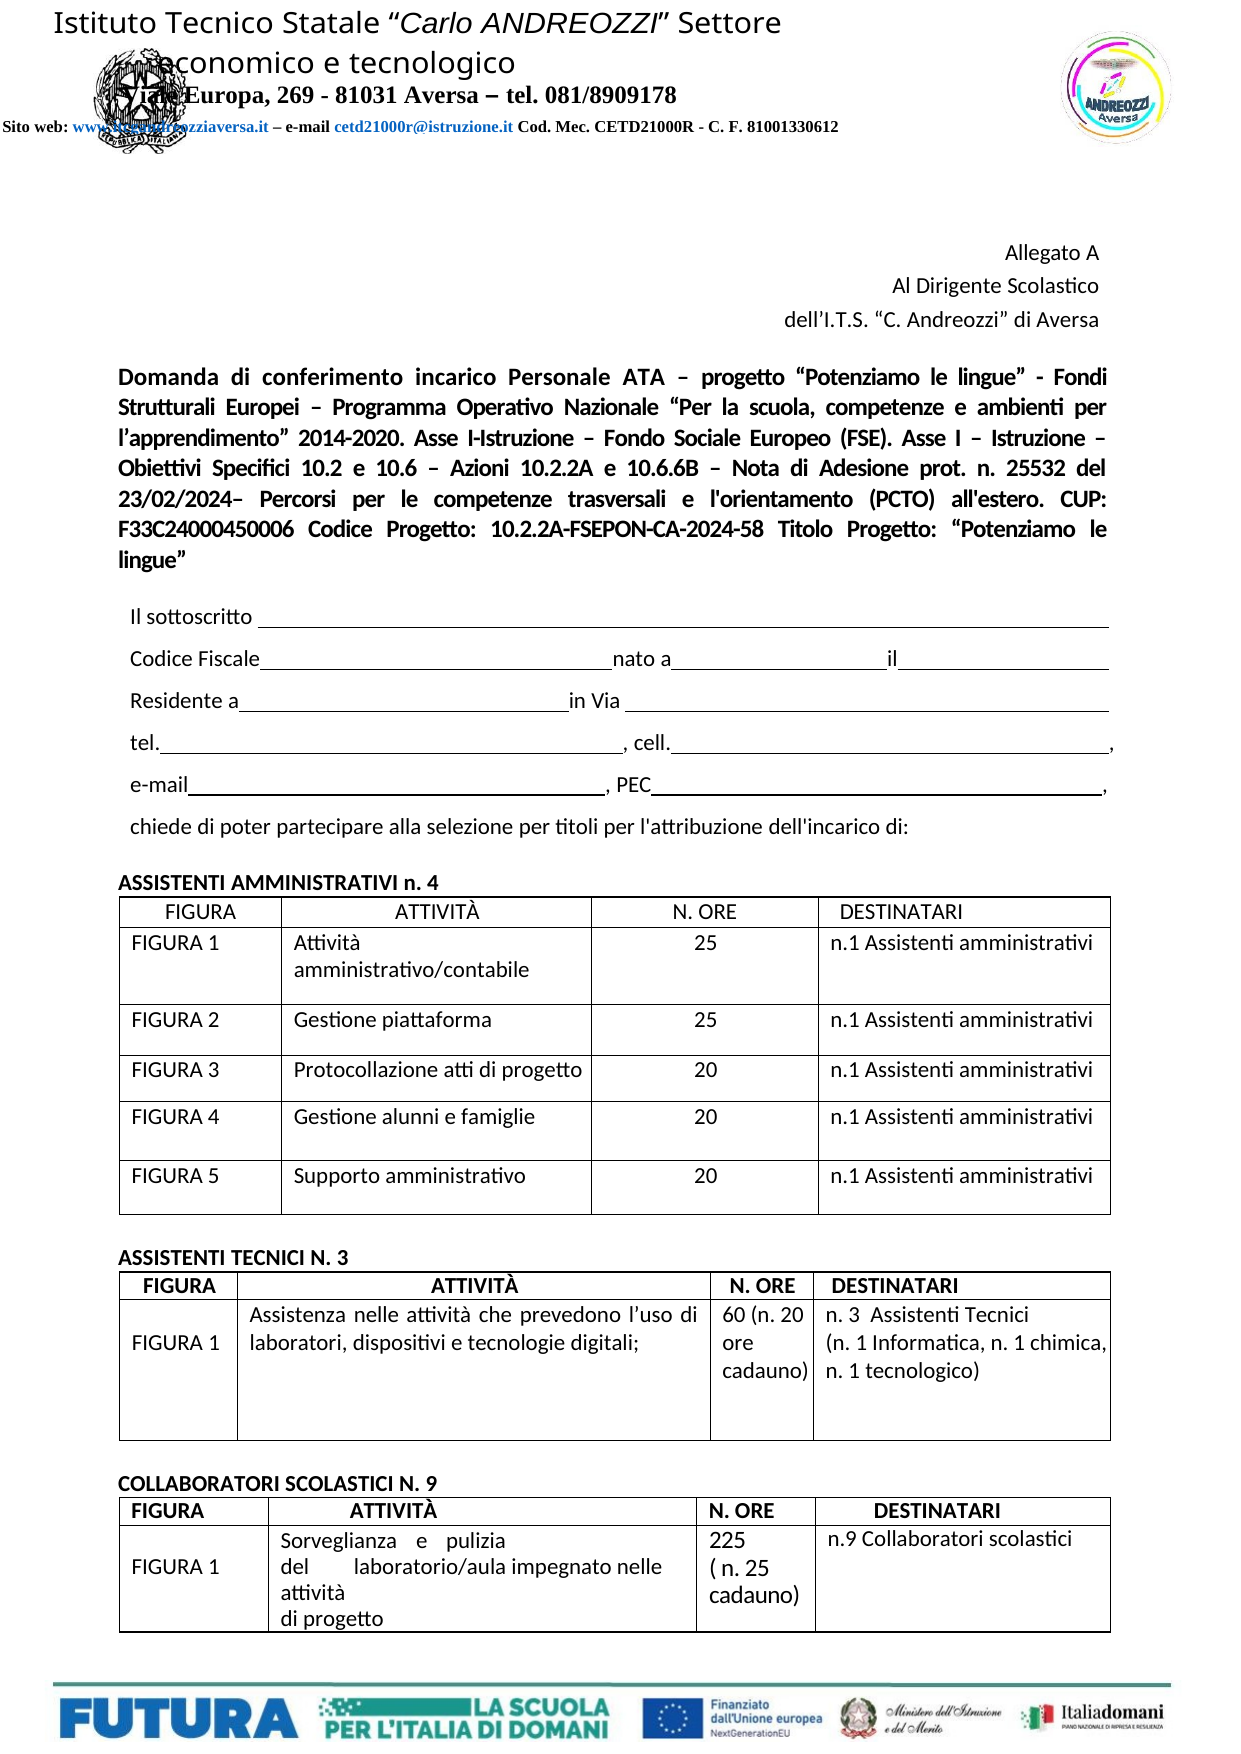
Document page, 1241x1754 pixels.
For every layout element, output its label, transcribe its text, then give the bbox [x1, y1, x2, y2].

subtitle ASSISTENTI AMMINISTRATIVI n. 4 [118, 868, 1134, 896]
table_header N. ORE [711, 1273, 813, 1299]
text ASSISTENTI TECNICI N. 3 [118, 1243, 1134, 1271]
table_header ATTIVITÀ [282, 898, 591, 927]
table_cell Attività amministrativo/contabile [282, 928, 591, 1004]
table_cell Gestione piattaforma [282, 1005, 591, 1054]
table_header N. ORE [697, 1498, 815, 1525]
picture [44, 1680, 1182, 1742]
table_header DESTINATARI [819, 898, 1110, 927]
table_cell 60 (n. 20 ore cadauno) [711, 1300, 813, 1440]
table_cell n.1 Assistenti amministrativi [819, 1056, 1110, 1101]
table_cell 20 [592, 1102, 818, 1160]
table_cell n.1 Assistenti amministrativi [819, 928, 1110, 1004]
table_cell Assistenza nelle attività che prevedono l’uso di laboratori, dispositivi e tecnologie digitali; [238, 1300, 710, 1440]
table_cell FIGURA 1 [120, 1526, 268, 1631]
table_cell 25 [592, 1005, 818, 1054]
text Domanda di conferimento incarico Personale ATA – progetto “Potenziamo le lingue” - Fondi Strutturali Europei – Programma Operativo Nazionale “Per la scuola, competenze e ambienti per l’apprendimento” 2014-2020. Asse I-Istruzione – Fondo Sociale Europeo (FSE). Asse I – Istruzione – Obiettivi Specifici 10.2 e 10.6 – Azioni 10.2.2A e 10.6.6B – Nota di Adesione prot. n. 25532 del 23/02/2024– Percorsi per le competenze trasversali e l'orientamento (PCTO) all'estero. CUP: F33C24000450006 Codice Progetto: 10.2.2A-FSEPON-CA-2024-58 Titolo Progetto: “Potenziamo le lingue” [118, 361, 1108, 574]
table_cell Supporto amministrativo [282, 1161, 591, 1214]
table_cell FIGURA 5 [120, 1161, 281, 1214]
table_cell 225 ( n. 25 cadauno) [697, 1526, 815, 1631]
table_cell n.1 Assistenti amministrativi [819, 1005, 1110, 1054]
table_cell FIGURA 1 [120, 1300, 237, 1440]
table_cell FIGURA 1 [120, 928, 281, 1004]
table_cell FIGURA 3 [120, 1056, 281, 1101]
table_cell n. 3 Assistenti Tecnici (n. 1 Informatica, n. 1 chimica, n. 1 tecnologico) [814, 1300, 1110, 1440]
table_header ATTIVITÀ [269, 1498, 696, 1525]
table_cell n.1 Assistenti amministrativi [819, 1161, 1110, 1214]
table_header DESTINATARI [814, 1273, 1110, 1299]
table_cell FIGURA 2 [120, 1005, 281, 1054]
text Allegato A Al Dirigente Scolastico [891, 238, 1099, 299]
table_cell 20 [592, 1056, 818, 1101]
text dell’I.T.S. “C. Andreozzi” di Aversa [106, 305, 1099, 333]
text Il sottoscritto Codice Fiscale nato a il Residente a in Via tel. , cell. , e-mail , PEC , chiede di poter partecipare alla selezione per titoli per l'attribuzione dell'incarico di: [130, 602, 1118, 840]
table_cell Gestione alunni e famiglie [282, 1102, 591, 1160]
table_header DESTINATARI [816, 1498, 1110, 1525]
table_cell FIGURA 4 [120, 1102, 281, 1160]
table_cell n.9 Collaboratori scolastici [816, 1526, 1110, 1631]
picture [93, 48, 192, 154]
table_header FIGURA [120, 1498, 268, 1525]
table_header FIGURA [120, 898, 281, 927]
table_cell 20 [592, 1161, 818, 1214]
table_cell Sorveglianza e pulizia del laboratorio/aula impegnato nelle attività di progetto [269, 1526, 696, 1631]
table_header FIGURA [120, 1273, 237, 1299]
picture [1059, 25, 1175, 147]
table_header N. ORE [592, 898, 818, 927]
table_header ATTIVITÀ [238, 1273, 710, 1299]
table_cell n.1 Assistenti amministrativi [819, 1102, 1110, 1160]
table_cell 25 [592, 928, 818, 1004]
subtitle COLLABORATORI SCOLASTICI N. 9 [118, 1469, 1134, 1497]
table_cell Protocollazione atti di progetto [282, 1056, 591, 1101]
